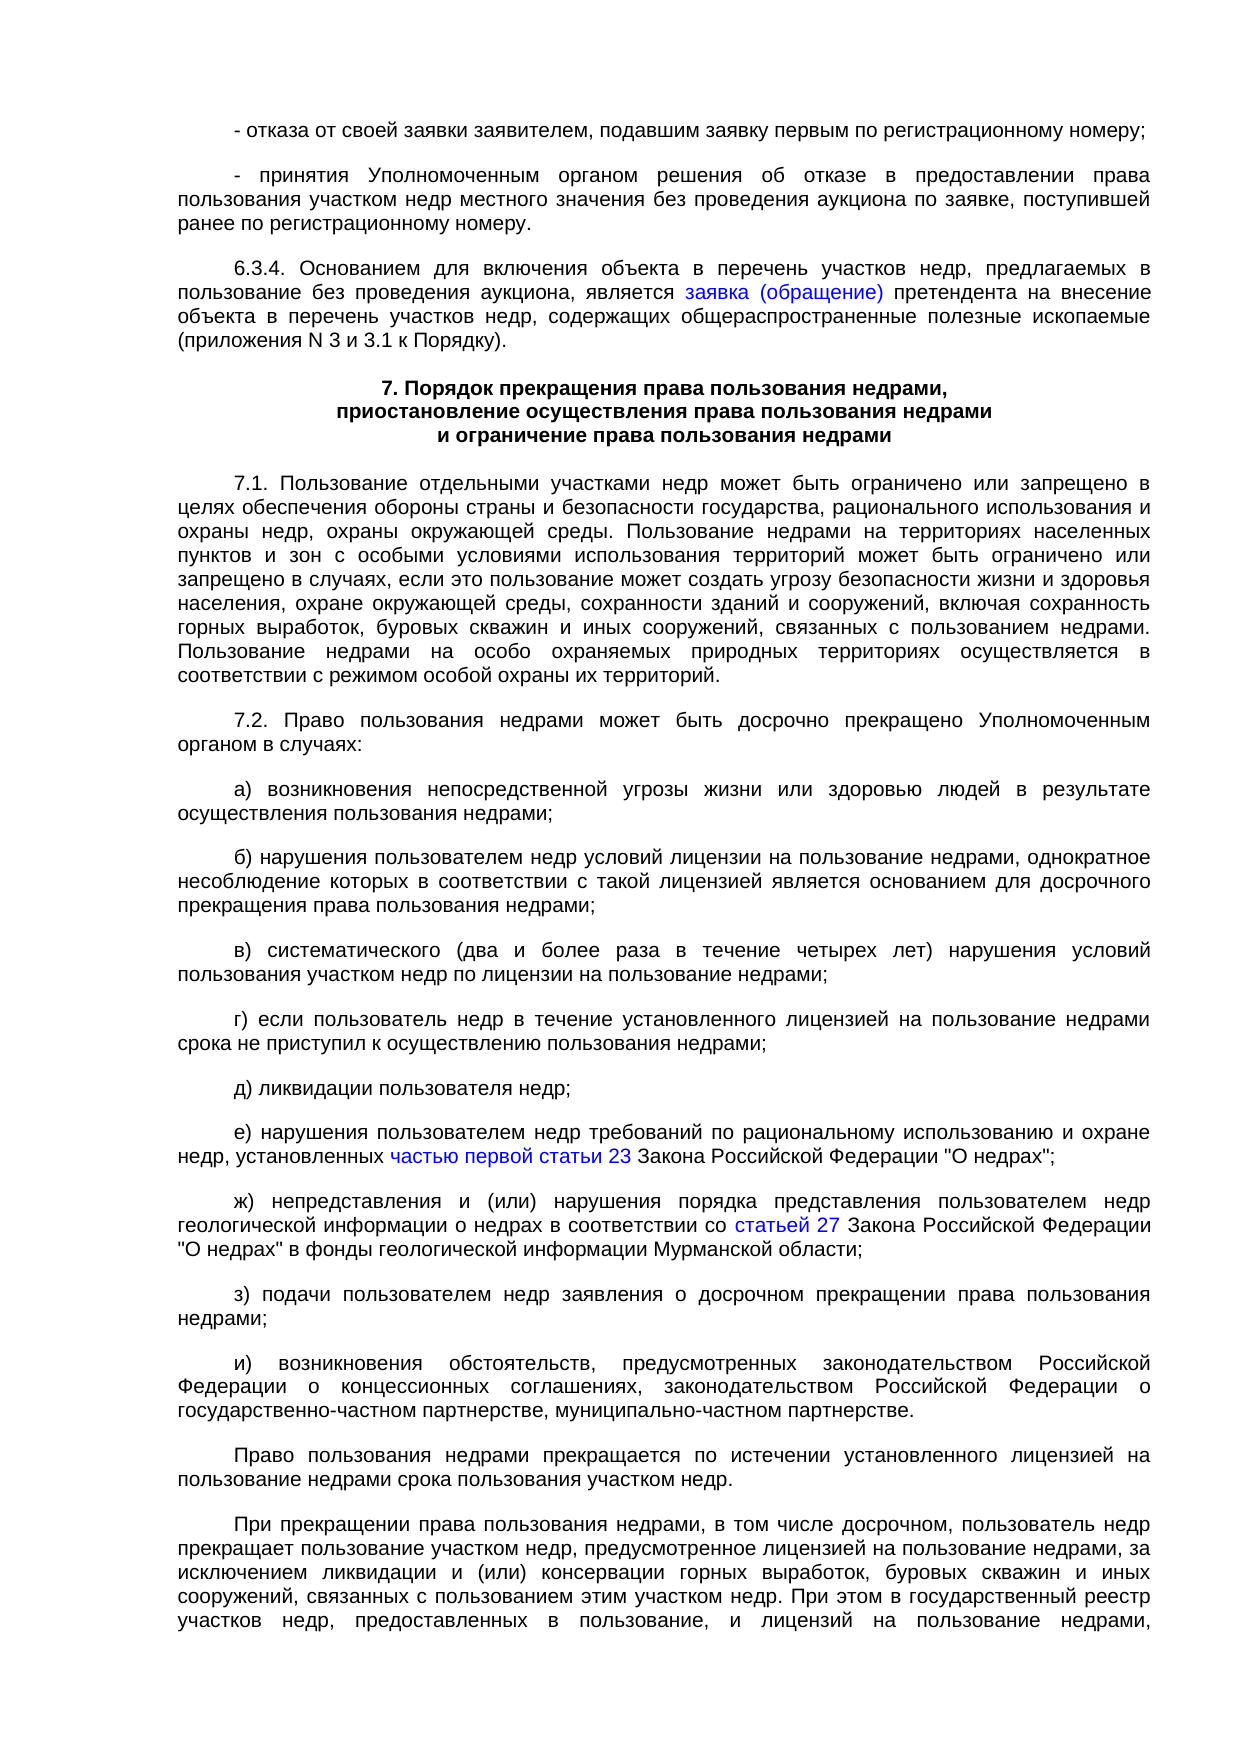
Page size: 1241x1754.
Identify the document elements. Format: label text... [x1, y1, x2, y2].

text ж) непредставления и (или) нарушения порядка представления пользователем недр геологической информации о недрах в соответствии со статьей 27 Закона Российской Федерации "О недрах" в фонды геологической информации Мурманской области; [177, 1189, 1152, 1261]
text б) нарушения пользователем недр условий лицензии на пользование недрами, однократное несоблюдение которых в соответствии с такой лицензией является основанием для досрочного прекращения права пользования недрами; [177, 845, 1152, 917]
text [177, 1512, 1152, 1632]
text г) если пользователь недр в течение установленного лицензией на пользование недрами срока не приступил к осуществлению пользования недрами; [177, 1007, 1152, 1054]
text а) возникновения непосредственной угрозы жизни или здоровью людей в результате осуществления пользования недрами; [177, 776, 1152, 824]
text Право пользования недрами прекращается по истечении установленного лицензией на пользование недрами срока пользования участком недр. [177, 1443, 1152, 1491]
text 6.3.4. Основанием для включения объекта в перечень участков недр, предлагаемых в пользование без проведения аукциона, является заявка (обращение) претендента на внесение объекта в перечень участков недр, содержащих общераспространенные полезные ископаемые (приложения N 3 и 3.1 к Порядку). [177, 256, 1152, 351]
text е) нарушения пользователем недр требований по рациональному использованию и охране недр, установленных частью первой статьи 23 Закона Российской Федерации "О недрах"; [177, 1120, 1152, 1168]
text з) подачи пользователем недр заявления о досрочном прекращении права пользования недрами; [177, 1282, 1152, 1329]
text и) возникновения обстоятельств, предусмотренных законодательством Российской Федерации о концессионных соглашениях, законодательством Российской Федерации о государственно-частном партнерстве, муниципально-частном партнерстве. [177, 1350, 1152, 1422]
text д) ликвидации пользователя недр; [177, 1075, 1152, 1099]
text - отказа от своей заявки заявителем, подавшим заявку первым по регистрационному номеру; [177, 118, 1152, 142]
text 7.2. Право пользования недрами может быть досрочно прекращено Уполномоченным органом в случаях: [177, 708, 1152, 756]
title приостановление осуществления права пользования недрами [177, 399, 1152, 423]
title и ограничение права пользования недрами [177, 423, 1152, 447]
text - принятия Уполномоченным органом решения об отказе в предоставлении права пользования участком недр местного значения без проведения аукциона по заявке, поступившей ранее по регистрационному номеру. [177, 163, 1152, 235]
title 7. Порядок прекращения права пользования недрами, [177, 375, 1152, 399]
text 7.1. Пользование отдельными участками недр может быть ограничено или запрещено в целях обеспечения обороны страны и безопасности государства, рационального использования и охраны недр, охраны окружающей среды. Пользование недрами на территориях населенных пунктов и зон с особыми условиями использования территорий может быть ограничено или запрещено в случаях, если это пользование может создать угрозу безопасности жизни и здоровья населения, охране окружающей среды, сохранности зданий и сооружений, включая сохранность горных выработок, буровых скважин и иных сооружений, связанных с пользованием недрами. Пользование недрами на особо охраняемых природных территориях осуществляется в соответствии с режимом особой охраны их территорий. [177, 471, 1152, 687]
text в) систематического (два и более раза в течение четырех лет) нарушения условий пользования участком недр по лицензии на пользование недрами; [177, 938, 1152, 986]
